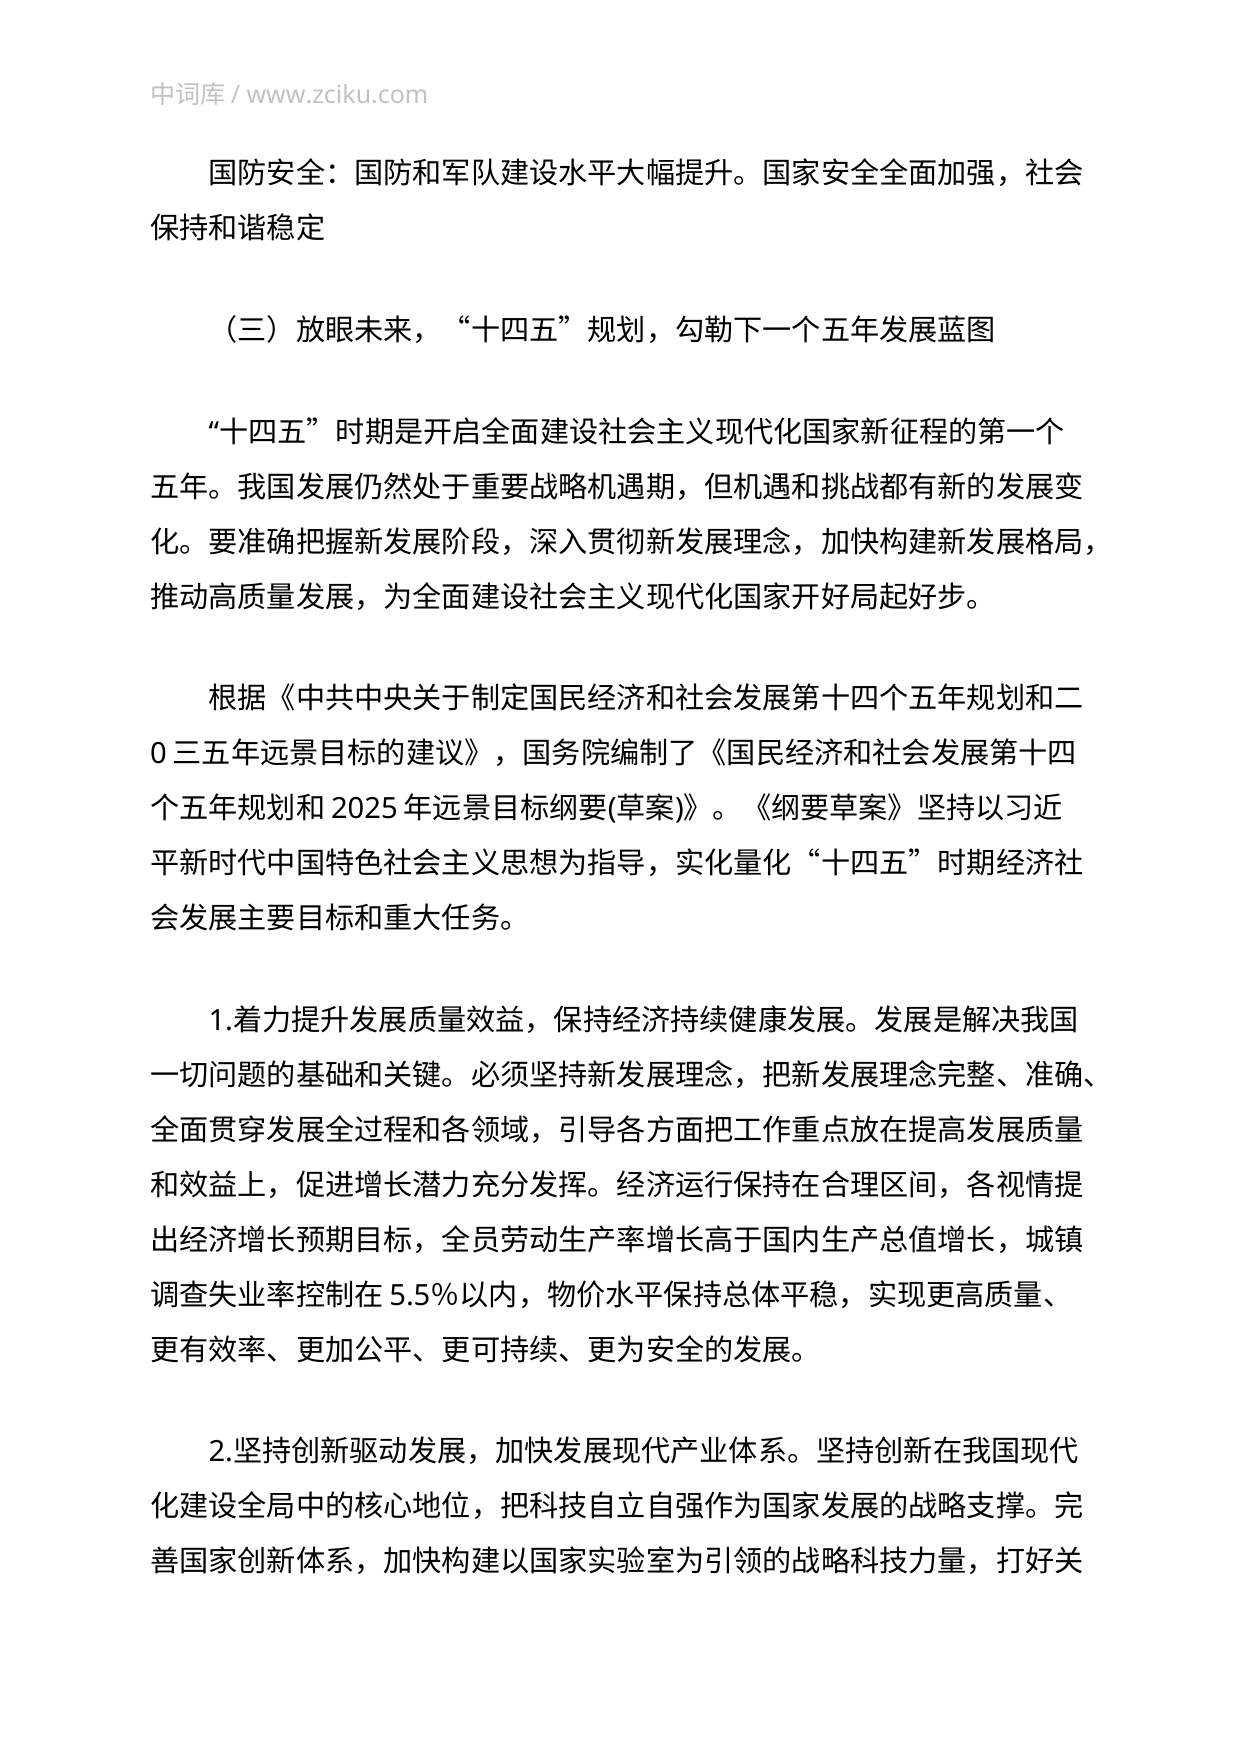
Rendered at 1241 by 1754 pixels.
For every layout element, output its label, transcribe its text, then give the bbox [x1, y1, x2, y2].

text “十四五”时期是开启全面建设社会主义现代化国家新征程的第一个五年。我国发展仍然处于重要战略机遇期，但机遇和挑战都有新的发展变化。要准确把握新发展阶段，深入贯彻新发展理念，加快构建新发展格局，推动高质量发展，为全面建设社会主义现代化国家开好局起好步。 [150, 408, 1090, 616]
text 国防安全：国防和军队建设水平大幅提升。国家安全全面加强，社会保持和谐稳定 [150, 150, 1090, 247]
text 1.着力提升发展质量效益，保持经济持续健康发展。发展是解决我国一切问题的基础和关键。必须坚持新发展理念，把新发展理念完整、准确、全面贯穿发展全过程和各领域，引导各方面把工作重点放在提高发展质量和效益上，促进增长潜力充分发挥。经济运行保持在合理区间，各视情提出经济增长预期目标，全员劳动生产率增长高于国内生产总值增长，城镇调查失业率控制在5.5％以内，物价水平保持总体平稳，实现更高质量、更有效率、更加公平、更可持续、更为安全的发展。 [150, 997, 1090, 1368]
text 根据《中共中央关于制定国民经济和社会发展第十四个五年规划和二0三五年远景目标的建议》，国务院编制了《国民经济和社会发展第十四个五年规划和2025年远景目标纲要(草案)》。《纲要草案》坚持以习近平新时代中国特色社会主义思想为指导，实化量化“十四五”时期经济社会发展主要目标和重大任务。 [150, 675, 1090, 937]
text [150, 1428, 1090, 1580]
text （三）放眼未来，“十四五”规划，勾勒下一个五年发展蓝图 [150, 307, 1090, 349]
